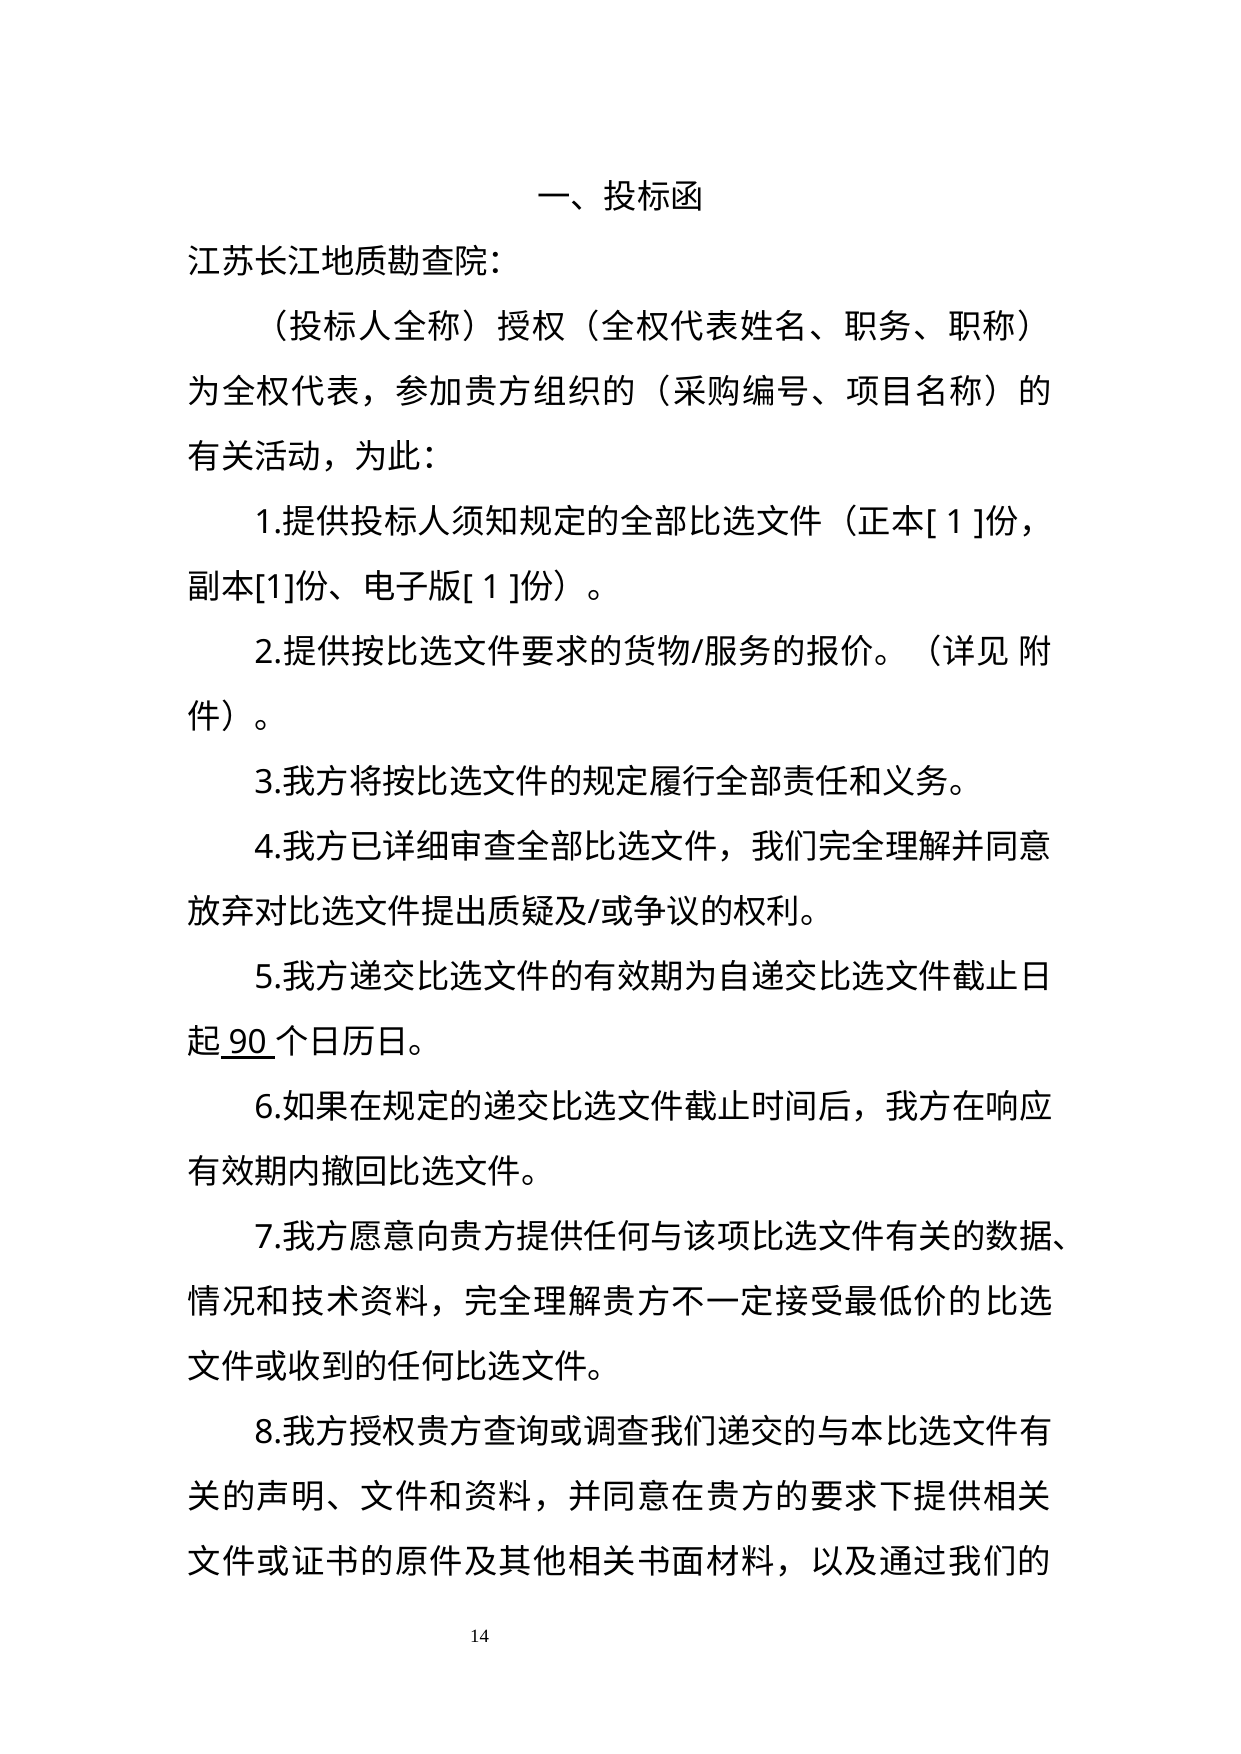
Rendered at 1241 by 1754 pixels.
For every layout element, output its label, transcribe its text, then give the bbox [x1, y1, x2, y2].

text 1.提供投标人须知规定的全部比选文件（正本[ 1 ]份，副本[1]份、电子版[ 1 ]份）。 [187, 487, 1053, 617]
text 6.如果在规定的递交比选文件截止时间后，我方在响应有效期内撤回比选文件。 [187, 1072, 1053, 1202]
text 4.我方已详细审查全部比选文件，我们完全理解并同意放弃对比选文件提出质疑及/或争议的权利。 [187, 812, 1053, 942]
text 5.我方递交比选文件的有效期为自递交比选文件截止日起 90 个日历日。 [187, 942, 1053, 1072]
text 一、投标函 [187, 162, 1053, 227]
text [187, 1397, 1053, 1592]
text 3.我方将按比选文件的规定履行全部责任和义务。 [187, 747, 1053, 812]
text （投标人全称）授权（全权代表姓名、职务、职称）为全权代表，参加贵方组织的（采购编号、项目名称）的有关活动，为此： [187, 292, 1053, 487]
text 2.提供按比选文件要求的货物/服务的报价。（详见 附件）。 [187, 617, 1053, 747]
text 7.我方愿意向贵方提供任何与该项比选文件有关的数据、情况和技术资料，完全理解贵方不一定接受最低价的比选文件或收到的任何比选文件。 [187, 1202, 1053, 1397]
text 江苏长江地质勘查院： [187, 227, 1053, 292]
